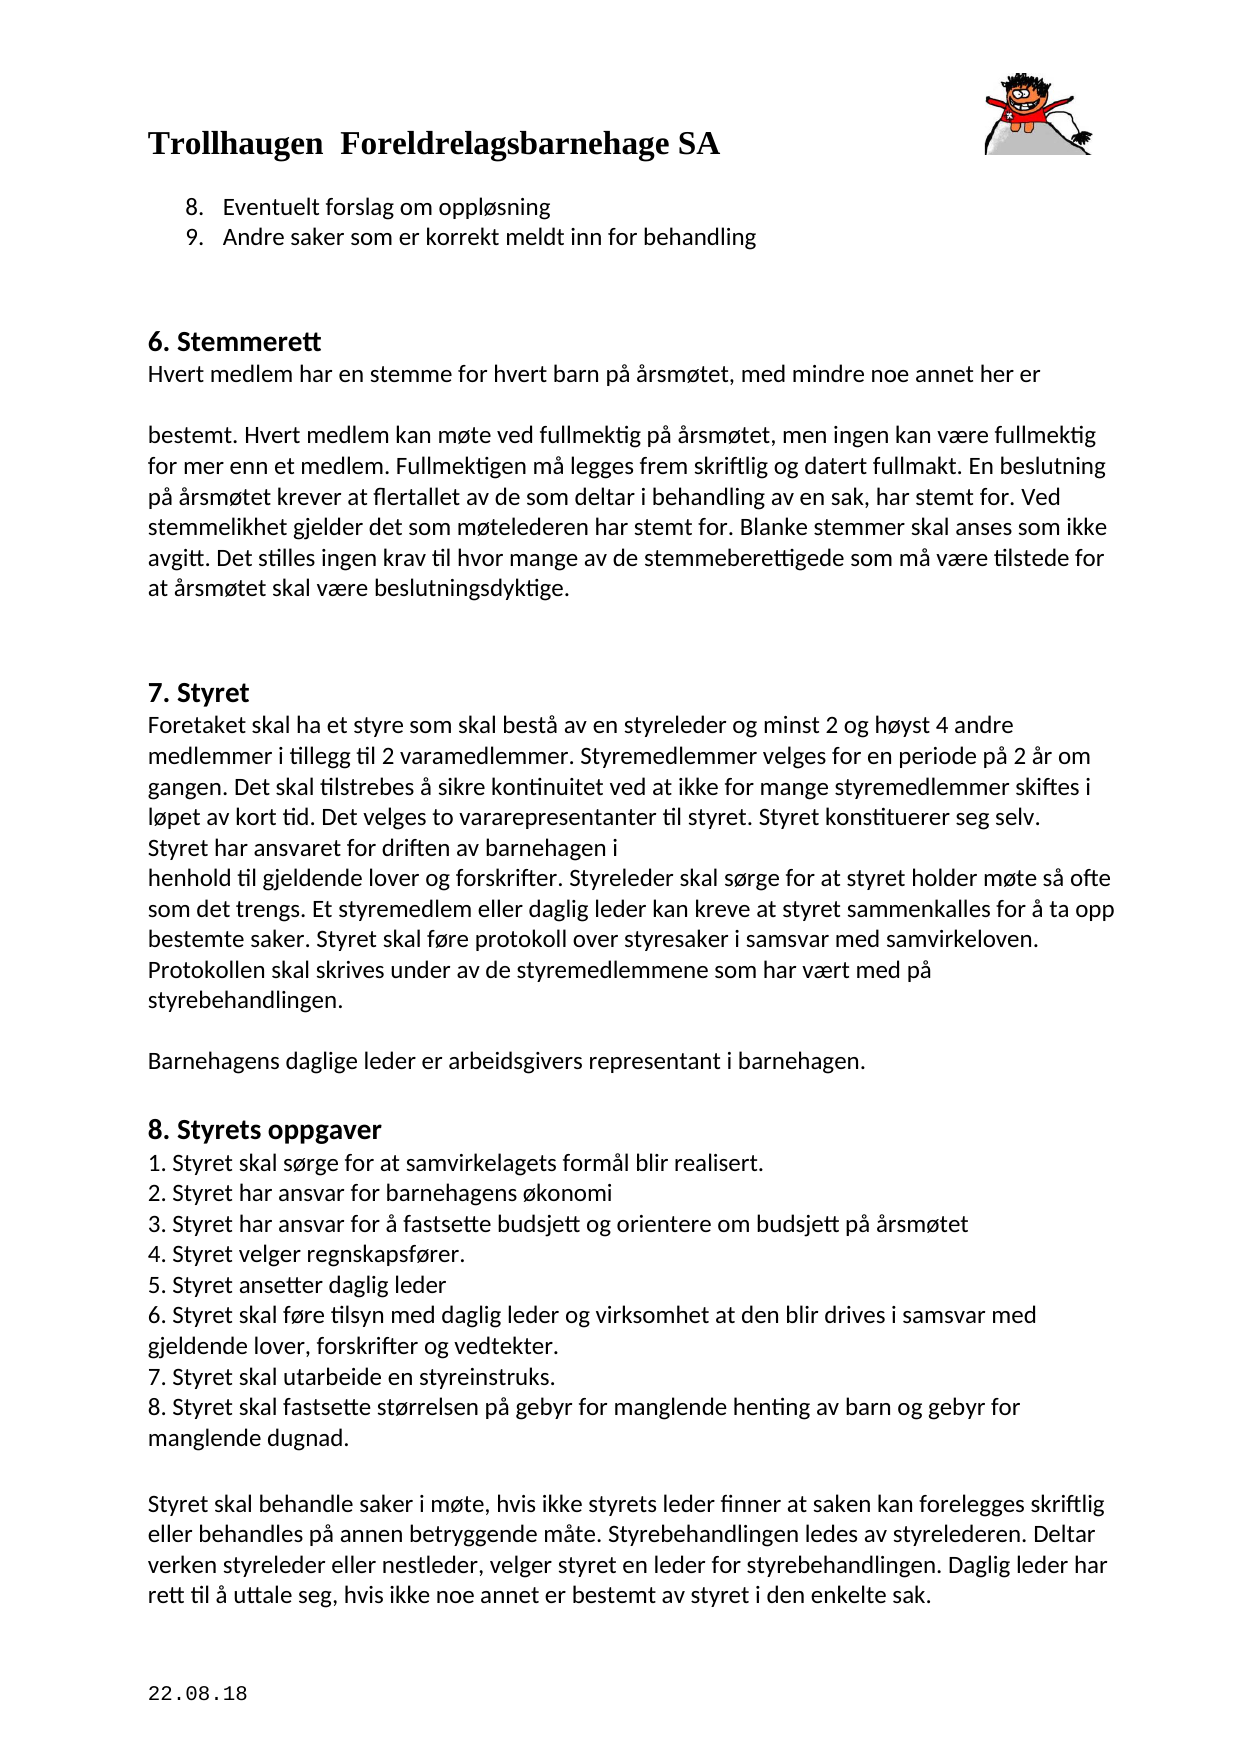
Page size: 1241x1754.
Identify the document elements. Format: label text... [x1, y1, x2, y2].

text 1. Styret skal sørge for at samvirkelagets formål blir realisert. [148, 1147, 1122, 1178]
text medlemmer i tillegg til 2 varamedlemmer. Styremedlemmer velges for en periode på 2 år om [148, 740, 1122, 771]
text 6. Stemmerett [148, 323, 1122, 358]
text på årsmøtet krever at flertallet av de som deltar i behandling av en sak, har stemt for. Ved [148, 481, 1122, 511]
picture [984, 73, 1093, 155]
text bestemt. Hvert medlem kan møte ved fullmektig på årsmøtet, men ingen kan være fullmektig [148, 419, 1122, 450]
text gangen. Det skal tilstrebes å sikre kontinuitet ved at ikke for mange styremedlemmer skiftes i [148, 771, 1122, 801]
text 5. Styret ansetter daglig leder [148, 1269, 1122, 1300]
text manglende dugnad. [148, 1422, 1122, 1452]
text 2. Styret har ansvar for barnehagens økonomi [148, 1178, 1122, 1208]
list Andre saker som er korrekt meldt inn for behandling [185, 221, 1122, 252]
text eller behandles på annen betryggende måte. Styrebehandlingen ledes av styrelederen. Deltar [148, 1518, 1122, 1549]
text 8. Styrets oppgaver [148, 1111, 1122, 1147]
text verken styreleder eller nestleder, velger styret en leder for styrebehandlingen. Daglig leder har [148, 1549, 1122, 1579]
text 4. Styret velger regnskapsfører. [148, 1239, 1122, 1269]
text Styret har ansvaret for driften av barnehagen i [148, 832, 1122, 862]
text rett til å uttale seg, hvis ikke noe annet er bestemt av styret i den enkelte sak. [148, 1579, 1122, 1610]
list Eventuelt forslag om oppløsning [185, 191, 1122, 221]
text 3. Styret har ansvar for å fastsette budsjett og orientere om budsjett på årsmøtet [148, 1208, 1122, 1239]
text Foretaket skal ha et styre som skal bestå av en styreleder og minst 2 og høyst 4 andre [148, 709, 1122, 740]
text 7. Styret skal utarbeide en styreinstruks. [148, 1361, 1122, 1391]
text for mer enn et medlem. Fullmektigen må legges frem skriftlig og datert fullmakt. En beslutning [148, 450, 1122, 481]
text avgitt. Det stilles ingen krav til hvor mange av de stemmeberettigede som må være tilstede for [148, 542, 1122, 572]
text løpet av kort tid. Det velges to vararepresentanter til styret. Styret konstituerer seg selv. [148, 801, 1122, 832]
text gjeldende lover, forskrifter og vedtekter. [148, 1330, 1122, 1361]
text 8. Styret skal fastsette størrelsen på gebyr for manglende henting av barn og gebyr for [148, 1391, 1122, 1422]
text Barnehagens daglige leder er arbeidsgivers representant i barnehagen. [148, 1045, 1122, 1076]
text 7. Styret [148, 674, 1122, 709]
text Hvert medlem har en stemme for hvert barn på årsmøtet, med mindre noe annet her er [148, 358, 1122, 389]
text 6. Styret skal føre tilsyn med daglig leder og virksomhet at den blir drives i samsvar med [148, 1300, 1122, 1330]
text Styret skal behandle saker i møte, hvis ikke styrets leder finner at saken kan forelegges skriftlig [148, 1488, 1122, 1518]
text henhold til gjeldende lover og forskrifter. Styreleder skal sørge for at styret holder møte så ofte som det trengs. Et styremedlem eller daglig leder kan kreve at styret sammenkalles for å ta opp bestemte saker. Styret skal føre protokoll over styresaker i samsvar med samvirkeloven. Protokollen skal skrives under av de styremedlemmene som har vært med på styrebehandlingen. [148, 862, 1122, 1015]
text stemmelikhet gjelder det som møtelederen har stemt for. Blanke stemmer skal anses som ikke [148, 511, 1122, 542]
text at årsmøtet skal være beslutningsdyktige. [148, 572, 1122, 603]
